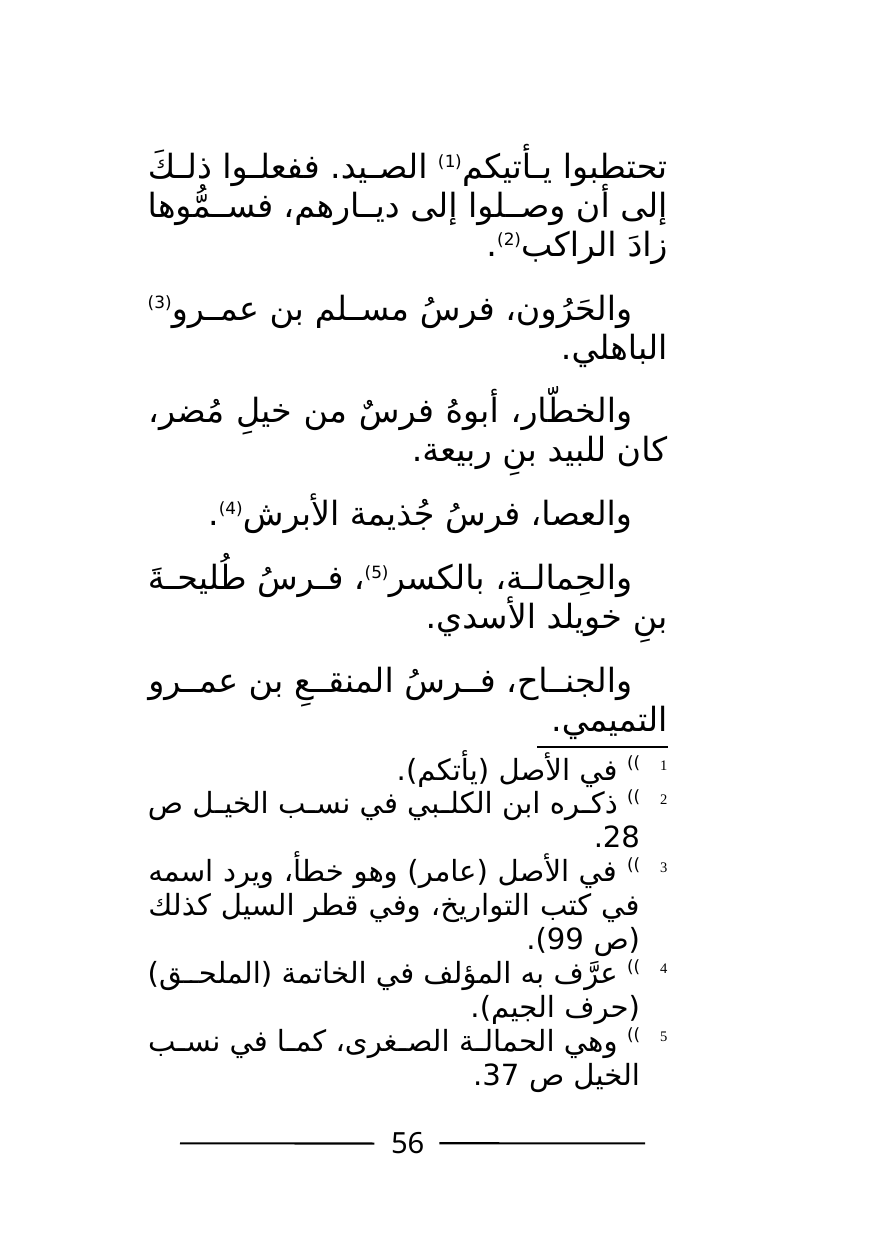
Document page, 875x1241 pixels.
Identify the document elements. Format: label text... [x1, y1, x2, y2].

text والجناح، فرسُ المنقعِ بن عمرو التميمي. [148, 661, 667, 739]
text والحِمالة، بالكسر()، فرسُ طُليحةَ بنِ خويلد الأسدي. [148, 558, 667, 636]
text والعصا، فرسُ جُذيمة الأبرش(). [148, 495, 667, 533]
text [148, 148, 667, 264]
text والحَرُون، فرسُ مسلم بن عمرو() الباهلي. [148, 289, 667, 367]
text والخطّار، أبوهُ فرسٌ من خيلِ مُضر، كان للبيد بنِ ربيعة. [148, 392, 667, 470]
